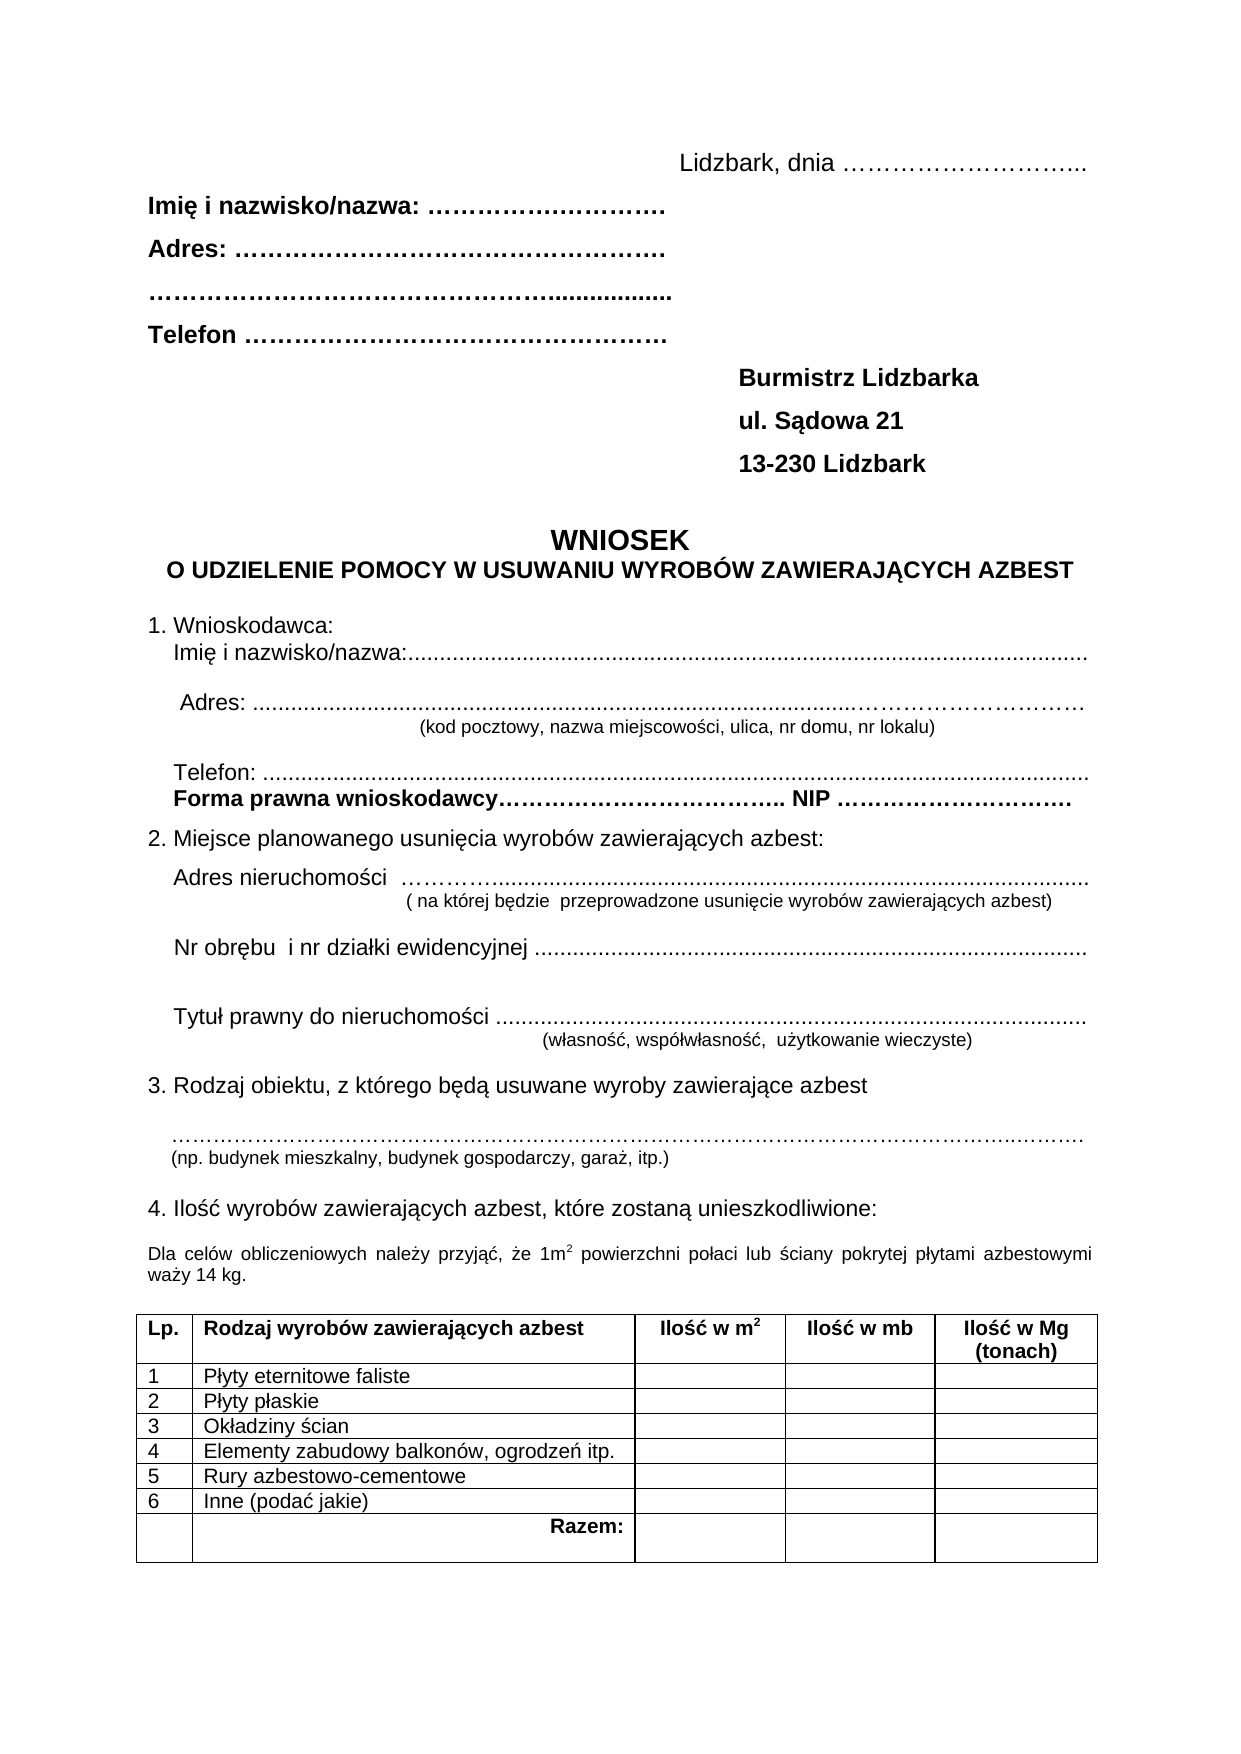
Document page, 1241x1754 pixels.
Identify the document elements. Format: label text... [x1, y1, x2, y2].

table_cell Inne (podać jakie) [193, 1489, 634, 1513]
table_cell Razem: [193, 1514, 634, 1562]
text 1. Wnioskodawca: [148, 612, 1093, 639]
text Imię i nazwisko/nazwa:........................................................................................................... [148, 639, 1093, 665]
text Imię i nazwisko/nazwa: …………….…………. [148, 191, 1093, 219]
table_cell 6 [137, 1489, 192, 1513]
table_header Ilość w m2 [636, 1315, 785, 1363]
table_cell [636, 1464, 785, 1488]
table_cell 4 [137, 1439, 192, 1463]
text ………………………………………….................. [148, 277, 1093, 306]
table_cell [636, 1414, 785, 1438]
table_cell [636, 1389, 785, 1413]
text (kod pocztowy, nazwa miejscowości, ulica, nr domu, nr lokalu) [148, 716, 1093, 737]
text Lidzbark, dnia ………………………... [679, 148, 1093, 176]
text 2. Miejsce planowanego usunięcia wyrobów zawierających azbest: [148, 824, 1093, 851]
table_cell Elementy zabudowy balkonów, ogrodzeń itp. [193, 1439, 634, 1463]
table_cell 2 [137, 1389, 192, 1413]
table_cell 3 [137, 1414, 192, 1438]
table_cell [636, 1514, 785, 1562]
table_cell [786, 1364, 934, 1388]
table_cell [936, 1439, 1097, 1463]
table_header Ilość w Mg (tonach) [936, 1315, 1097, 1363]
table_cell 5 [137, 1464, 192, 1488]
table_cell [936, 1514, 1097, 1562]
table_cell [137, 1514, 192, 1562]
table_cell [636, 1439, 785, 1463]
text WNIOSEK [148, 523, 1093, 556]
table_cell [936, 1364, 1097, 1388]
text Adres: ……………………………………………. [148, 234, 1093, 263]
table_cell [786, 1439, 934, 1463]
table_cell [786, 1514, 934, 1562]
table_cell [636, 1489, 785, 1513]
table_cell Rury azbestowo-cementowe [193, 1464, 634, 1488]
table_header Lp. [137, 1315, 192, 1363]
text 13-230 Lidzbark [738, 449, 1093, 478]
text Adres: ...............................................................................................………………………… [148, 689, 1093, 716]
table_cell [786, 1414, 934, 1438]
text 4. Ilość wyrobów zawierających azbest, które zostaną unieszkodliwione: [148, 1194, 1093, 1221]
text Telefon: .................................................................................................................................. [148, 759, 1093, 785]
text O UDZIELENIE POMOCY W USUWANIU WYROBÓW ZAWIERAJĄCYCH AZBEST [148, 556, 1093, 584]
table_header Rodzaj wyrobów zawierających azbest [193, 1315, 634, 1363]
table_cell [786, 1489, 934, 1513]
text 3. Rodzaj obiektu, z którego będą usuwane wyroby zawierające azbest [148, 1072, 1093, 1099]
table_cell [786, 1464, 934, 1488]
text ul. Sądowa 21 [738, 406, 1093, 435]
table_cell [936, 1489, 1097, 1513]
table_cell Płyty płaskie [193, 1389, 634, 1413]
table_cell Okładziny ścian [193, 1414, 634, 1438]
text (np. budynek mieszkalny, budynek gospodarczy, garaż, itp.) [148, 1147, 1093, 1168]
text Telefon …………………………………………… [148, 320, 1093, 349]
text ( na której będzie przeprowadzone usunięcie wyrobów zawierających azbest) [177, 890, 1093, 912]
text Dla celów obliczeniowych należy przyjąć, że 1m2 powierzchni połaci lub ściany pokrytej płytami azbestowymi waży . [148, 1242, 1093, 1286]
table_cell 1 [137, 1364, 192, 1388]
text Burmistrz Lidzbarka [738, 363, 1093, 392]
text Nr obrębu i nr działki ewidencyjnej ....................................................................................... [148, 933, 1093, 960]
table_cell [936, 1389, 1097, 1413]
table_cell [786, 1389, 934, 1413]
table_header Ilość w mb [786, 1315, 934, 1363]
text Tytuł prawny do nieruchomości ............................................................................................. [148, 1003, 1093, 1029]
table_cell [636, 1364, 785, 1388]
table_cell [936, 1464, 1097, 1488]
text …………………………………………………………………………………………………………..………. [148, 1123, 1093, 1147]
text Adres nieruchomości ………….............................................................................................. [148, 864, 1093, 890]
text (własność, współwłasność, użytkowanie wieczyste) [148, 1029, 1093, 1051]
table_cell Płyty eternitowe faliste [193, 1364, 634, 1388]
table_cell [936, 1414, 1097, 1438]
text Forma prawna wnioskodawcy……………………………….. NIP …………………………. [148, 785, 1093, 811]
